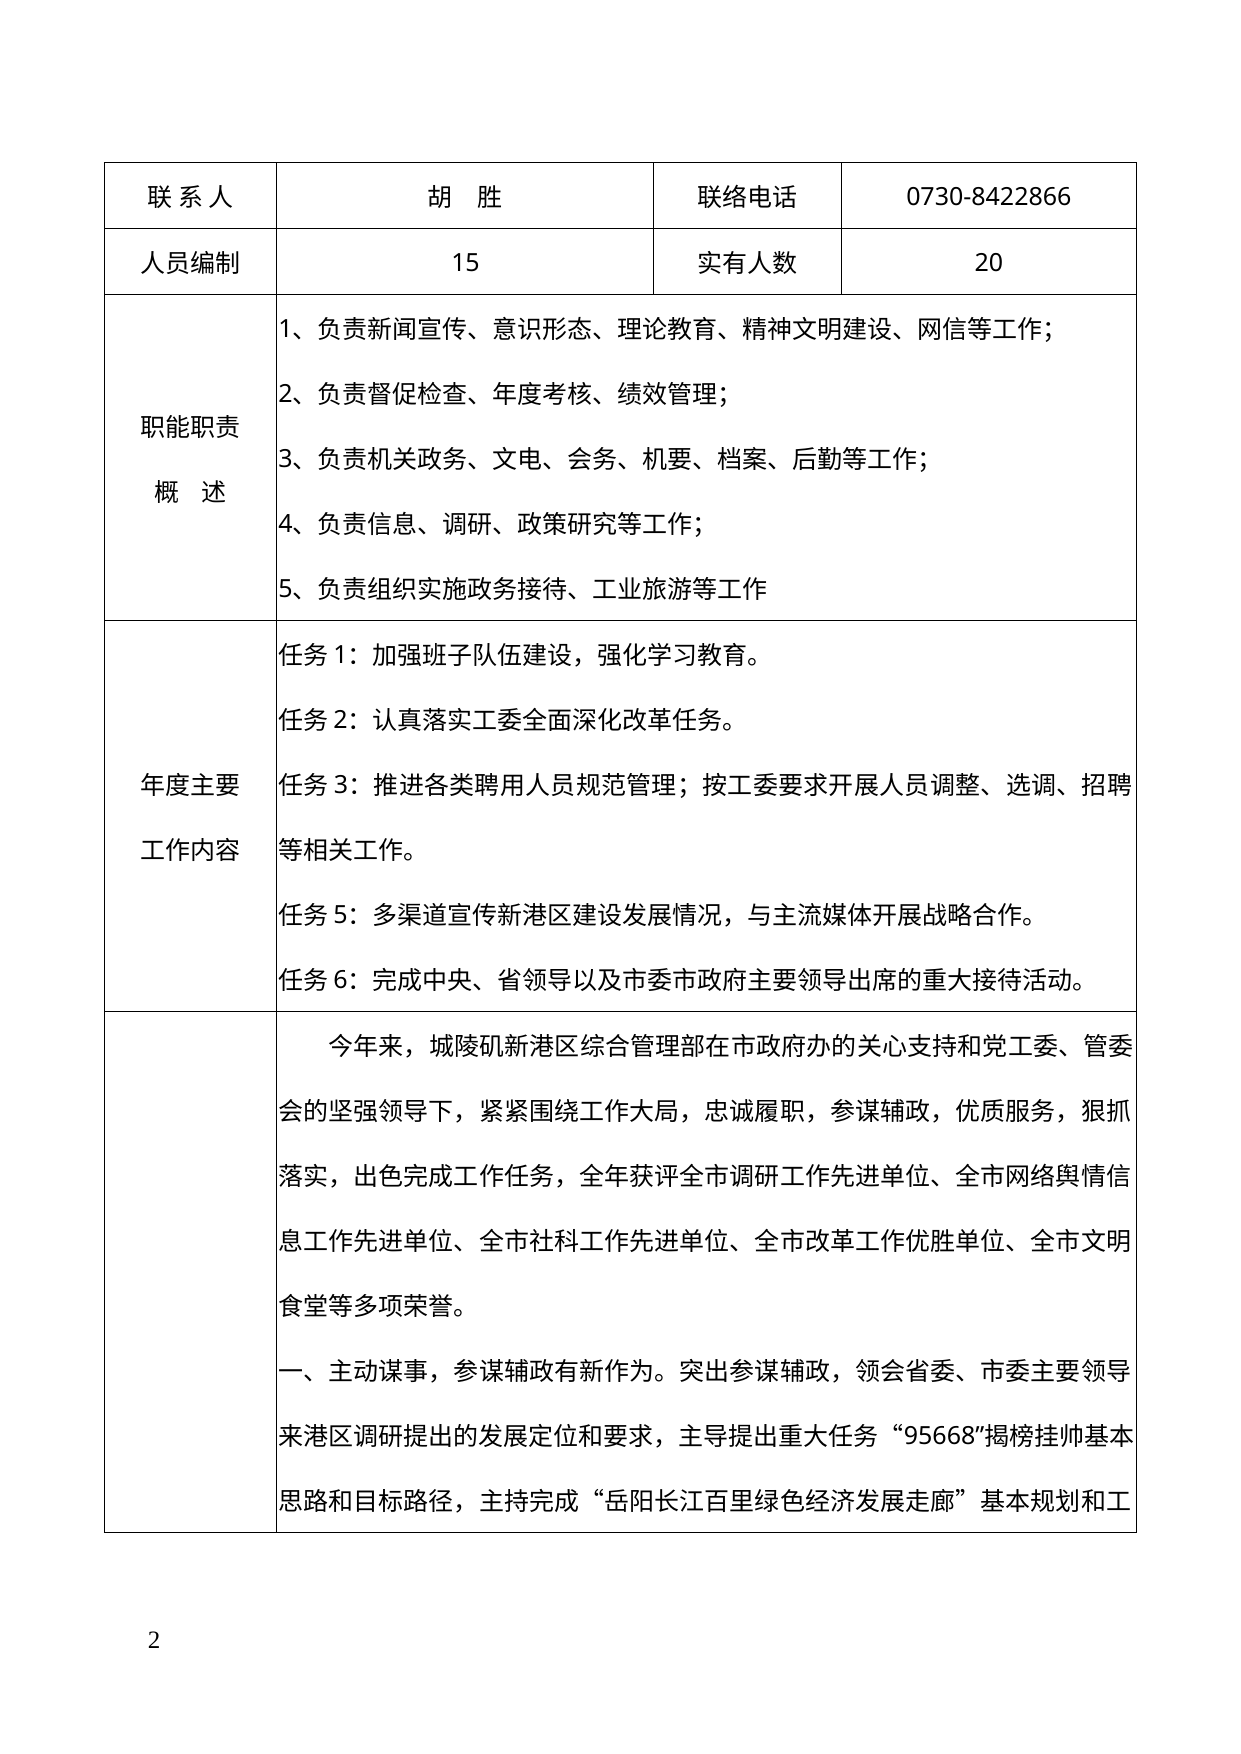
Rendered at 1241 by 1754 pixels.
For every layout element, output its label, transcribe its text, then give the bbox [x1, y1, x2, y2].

table_cell 0730-8422866 [842, 163, 1136, 228]
table_cell 20 [842, 229, 1136, 294]
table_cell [105, 1012, 276, 1532]
table_cell 1、负责新闻宣传、意识形态、理论教育、精神文明建设、网信等工作； 2、负责督促检查、年度考核、绩效管理； 3、负责机关政务、文电、会务、机要、档案、后勤等工作； 4、负责信息、调研、政策研究等工作； 5、负责组织实施政务接待、工业旅游等工作 [277, 295, 1136, 620]
table_cell 年度主要 工作内容 [105, 621, 276, 1011]
table_cell 任务1：加强班子队伍建设，强化学习教育。 任务2：认真落实工委全面深化改革任务。 任务3：推进各类聘用人员规范管理；按工委要求开展人员调整、选调、招聘等相关工作。 任务5：多渠道宣传新港区建设发展情况，与主流媒体开展战略合作。 任务6：完成中央、省领导以及市委市政府主要领导出席的重大接待活动。 [277, 621, 1136, 1011]
table_cell 职能职责 概 述 [105, 295, 276, 620]
table_cell 胡 胜 [277, 163, 653, 228]
table_cell 人员编制 [105, 229, 276, 294]
table_cell 联络电话 [654, 163, 841, 228]
table_cell 联 系 人 [105, 163, 276, 228]
table_cell 15 [277, 229, 653, 294]
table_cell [277, 1012, 1136, 1532]
table_cell 实有人数 [654, 229, 841, 294]
